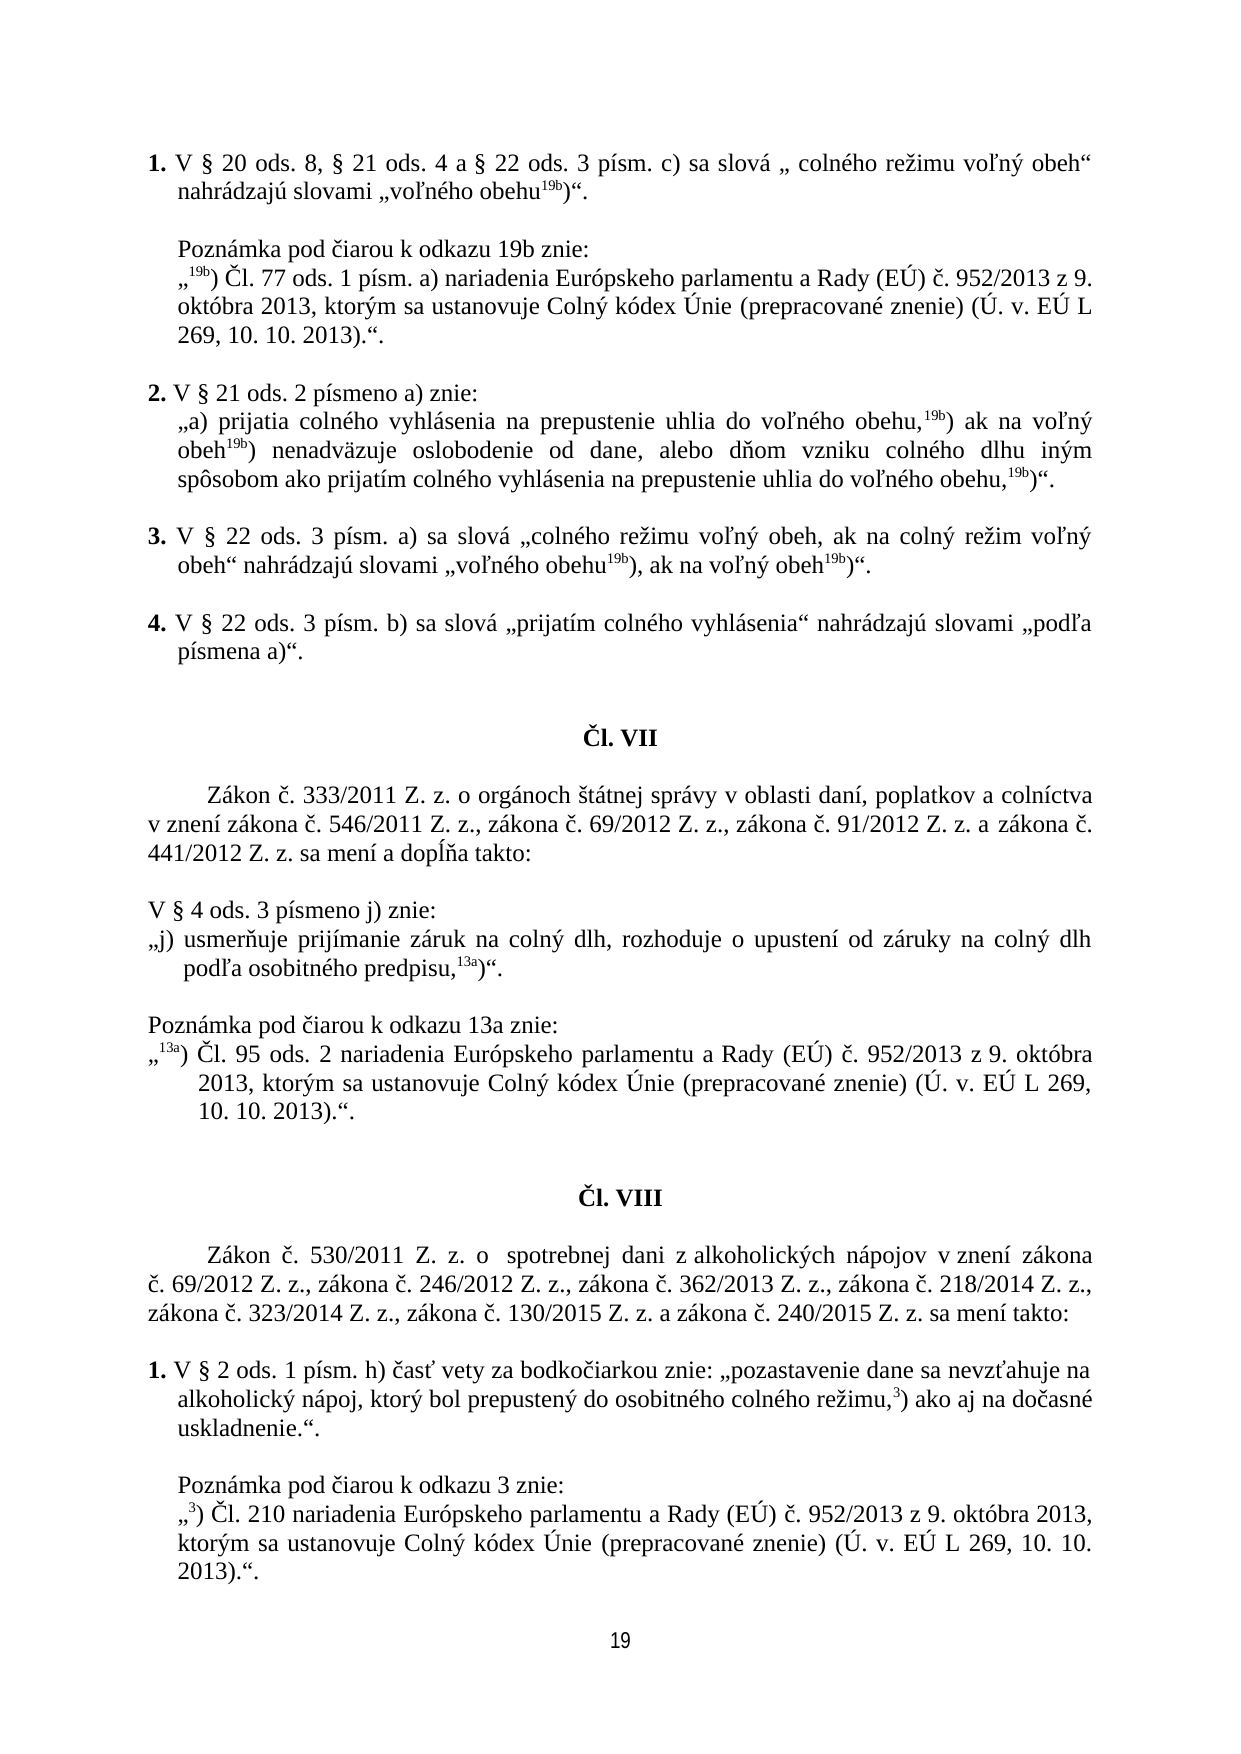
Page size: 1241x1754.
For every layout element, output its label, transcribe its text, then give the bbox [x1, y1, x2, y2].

text „j) usmerňuje prijímanie záruk na colný dlh, rozhoduje o upustení od záruky na colný dlh podľa osobitného predpisu,13a)“. [148, 924, 1093, 981]
text Zákon č. 530/2011 Z. z. o spotrebnej dani z alkoholických nápojov v znení zákona č. 69/2012 Z. z., zákona č. 246/2012 Z. z., zákona č. 362/2013 Z. z., zákona č. 218/2014 Z. z., zákona č. 323/2014 Z. z., zákona č. 130/2015 Z. z. a zákona č. 240/2015 Z. z. sa mení takto: [148, 1240, 1093, 1326]
list 4. V § 22 ods. 3 písm. b) sa slová „prijatím colného vyhlásenia“ nahrádzajú slovami „podľa písmena a)“. [148, 608, 1093, 665]
text „19b) Čl. 77 ods. 1 písm. a) nariadenia Európskeho parlamentu a Rady (EÚ) č. 952/2013 z 9. októbra 2013, ktorým sa ustanovuje Colný kódex Únie (prepracované znenie) (Ú. v. EÚ L 269, 10. 10. 2013).“. [177, 263, 1093, 349]
list „a) prijatia colného vyhlásenia na prepustenie uhlia do voľného obehu,19b) ak na voľný obeh19b) nenadväzuje oslobodenie od dane, alebo dňom vzniku colného dlhu iným spôsobom ako prijatím colného vyhlásenia na prepustenie uhlia do voľného obehu,19b)“. [177, 406, 1093, 493]
text „3) Čl. 210 nariadenia Európskeho parlamentu a Rady (EÚ) č. 952/2013 z 9. októbra 2013, ktorým sa ustanovuje Colný kódex Únie (prepracované znenie) (Ú. v. EÚ L 269, 10. 10. 2013).“. [177, 1499, 1093, 1585]
text 1. V § 2 ods. 1 písm. h) časť vety za bodkočiarkou znie: „pozastavenie dane sa nevzťahuje na alkoholický nápoj, ktorý bol prepustený do osobitného colného režimu,3) ako aj na dočasné uskladnenie.“. [148, 1355, 1093, 1441]
text Poznámka pod čiarou k odkazu 3 znie: [177, 1470, 1093, 1499]
text 2. V § 21 ods. 2 písmeno a) znie: [148, 378, 1093, 406]
text „13a) Čl. 95 ods. 2 nariadenia Európskeho parlamentu a Rady (EÚ) č. 952/2013 z 9. októbra 2013, ktorým sa ustanovuje Colný kódex Únie (prepracované znenie) (Ú. v. EÚ L 269, 10. 10. 2013).“. [148, 1039, 1093, 1125]
text Zákon č. 333/2011 Z. z. o orgánoch štátnej správy v oblasti daní, poplatkov a colníctva v znení zákona č. 546/2011 Z. z., zákona č. 69/2012 Z. z., zákona č. 91/2012 Z. z. a zákona č. 441/2012 Z. z. sa mení a dopĺňa takto: [148, 780, 1093, 866]
text Poznámka pod čiarou k odkazu 19b znie: [148, 234, 1093, 263]
text Poznámka pod čiarou k odkazu 13a znie: [148, 1010, 1093, 1039]
text Čl. VII [148, 723, 1093, 751]
text V § 4 ods. 3 písmeno j) znie: [148, 895, 1093, 924]
list 3. V § 22 ods. 3 písm. a) sa slová „colného režimu voľný obeh, ak na colný režim voľný obeh“ nahrádzajú slovami „voľného obehu19b), ak na voľný obeh19b)“. [148, 521, 1093, 579]
text Čl. VIII [148, 1183, 1093, 1211]
list 1. V § 20 ods. 8, § 21 ods. 4 a § 22 ods. 3 písm. c) sa slová „ colného režimu voľný obeh“ nahrádzajú slovami „voľného obehu19b)“. [148, 148, 1093, 205]
